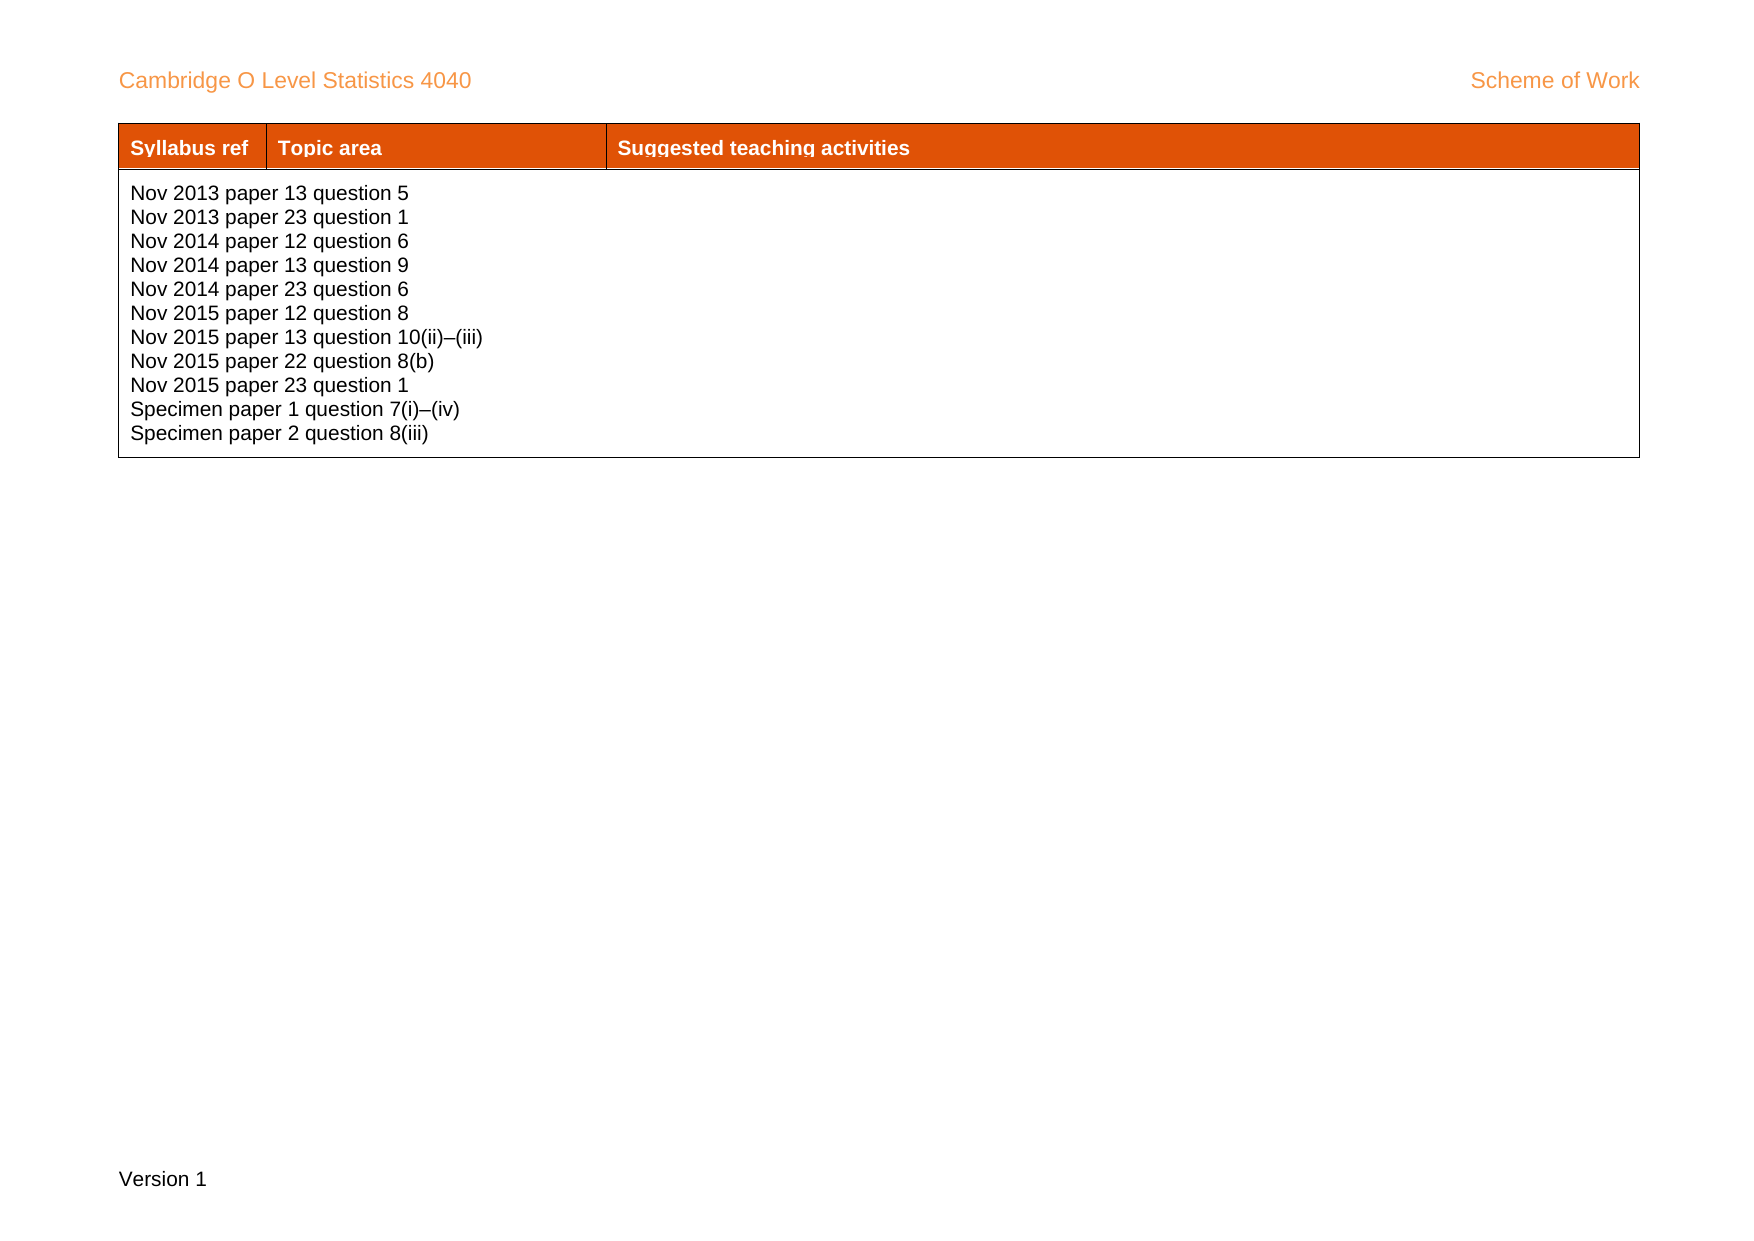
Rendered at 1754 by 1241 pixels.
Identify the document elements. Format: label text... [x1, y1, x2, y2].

table_header Topic area [267, 124, 606, 168]
table_cell Nov 2013 paper 13 question 5 Nov 2013 paper 23 question 1 Nov 2014 paper 12 question 6 Nov 2014 paper 13 question 9 Nov 2014 paper 23 question 6 Nov 2015 paper 12 question 8 Nov 2015 paper 13 question 10(ii)–(iii) Nov 2015 paper 22 question 8(b) Nov 2015 paper 23 question 1 Specimen paper 1 question 7(i)–(iv) Specimen paper 2 question 8(iii) [119, 170, 1639, 457]
table_header Syllabus ref [119, 124, 266, 168]
table_header Suggested teaching activities [607, 124, 1639, 168]
